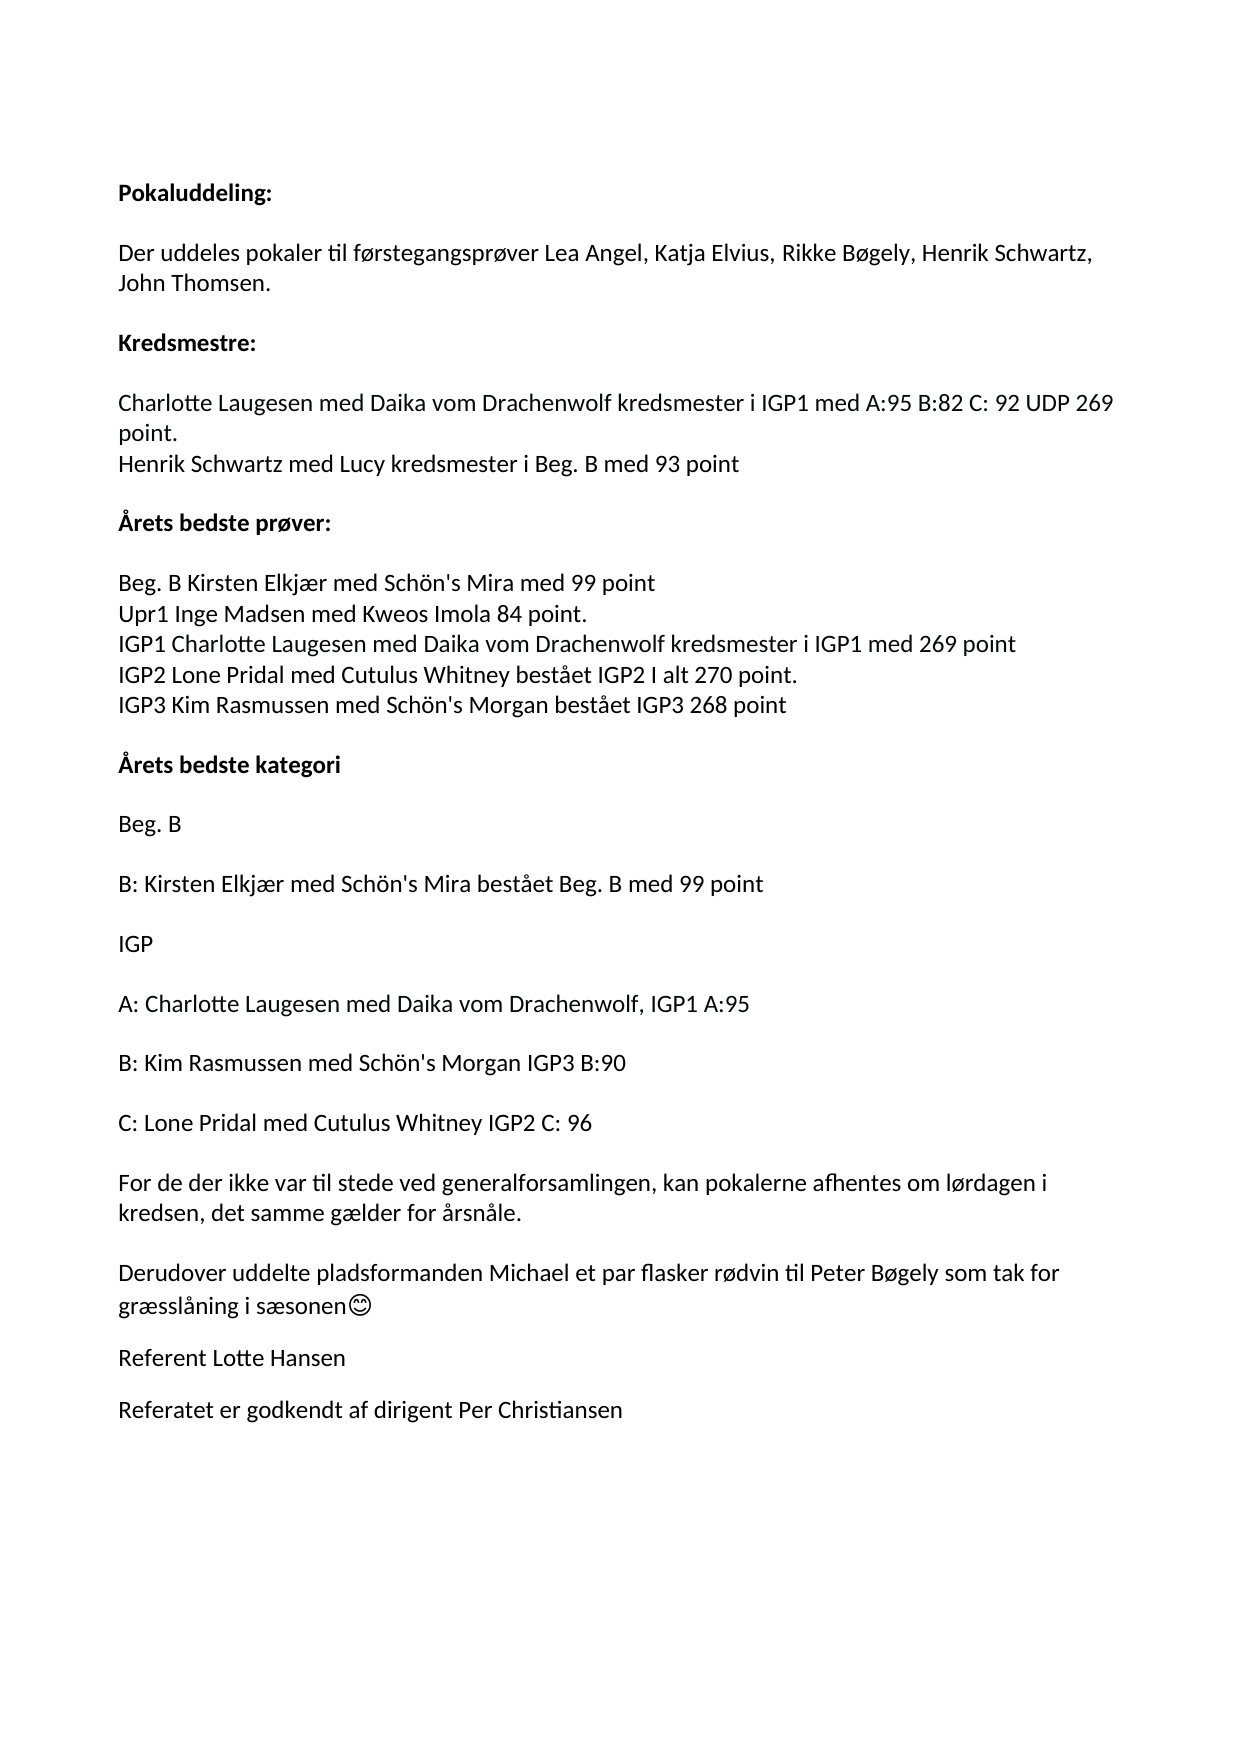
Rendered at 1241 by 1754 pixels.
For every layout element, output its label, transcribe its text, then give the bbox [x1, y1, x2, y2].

text Årets bedste kategori [118, 749, 1122, 779]
text B: Kirsten Elkjær med Schön's Mira bestået Beg. B med 99 point [118, 868, 1122, 899]
text Referatet er godkendt af dirigent Per Christiansen [118, 1394, 1122, 1424]
text IGP [118, 928, 1122, 958]
text Årets bedste prøver: [118, 507, 1122, 538]
text Der uddeles pokaler til førstegangsprøver Lea Angel, Katja Elvius, Rikke Bøgely, Henrik Schwartz, John Thomsen. [118, 237, 1122, 298]
text Beg. B [118, 809, 1122, 839]
text Kredsmestre: [118, 327, 1122, 358]
text For de der ikke var til stede ved generalforsamlingen, kan pokalerne afhentes om lørdagen i kredsen, det samme gælder for årsnåle. [118, 1167, 1122, 1228]
text Derudover uddelte pladsformanden Michael et par flasker rødvin til Peter Bøgely som tak for græsslåning i sæsonen [118, 1257, 1122, 1322]
text Charlotte Laugesen med Daika vom Drachenwolf kredsmester i IGP1 med A:95 B:82 C: 92 UDP 269 point. Henrik Schwartz med Lucy kredsmester i Beg. B med 93 point [118, 387, 1122, 478]
text Beg. B Kirsten Elkjær med Schön's Mira med 99 point Upr1 Inge Madsen med Kweos Imola 84 point. IGP1 Charlotte Laugesen med Daika vom Drachenwolf kredsmester i IGP1 med 269 point IGP2 Lone Pridal med Cutulus Whitney bestået IGP2 I alt 270 point. IGP3 Kim Rasmussen med Schön's Morgan bestået IGP3 268 point [118, 567, 1122, 720]
text B: Kim Rasmussen med Schön's Morgan IGP3 B:90 [118, 1047, 1122, 1078]
text Referent Lotte Hansen [118, 1342, 1122, 1373]
text C: Lone Pridal med Cutulus Whitney IGP2 C: 96 [118, 1107, 1122, 1138]
text A: Charlotte Laugesen med Daika vom Drachenwolf, IGP1 A:95 [118, 988, 1122, 1018]
text Pokaluddeling: [118, 177, 1122, 208]
